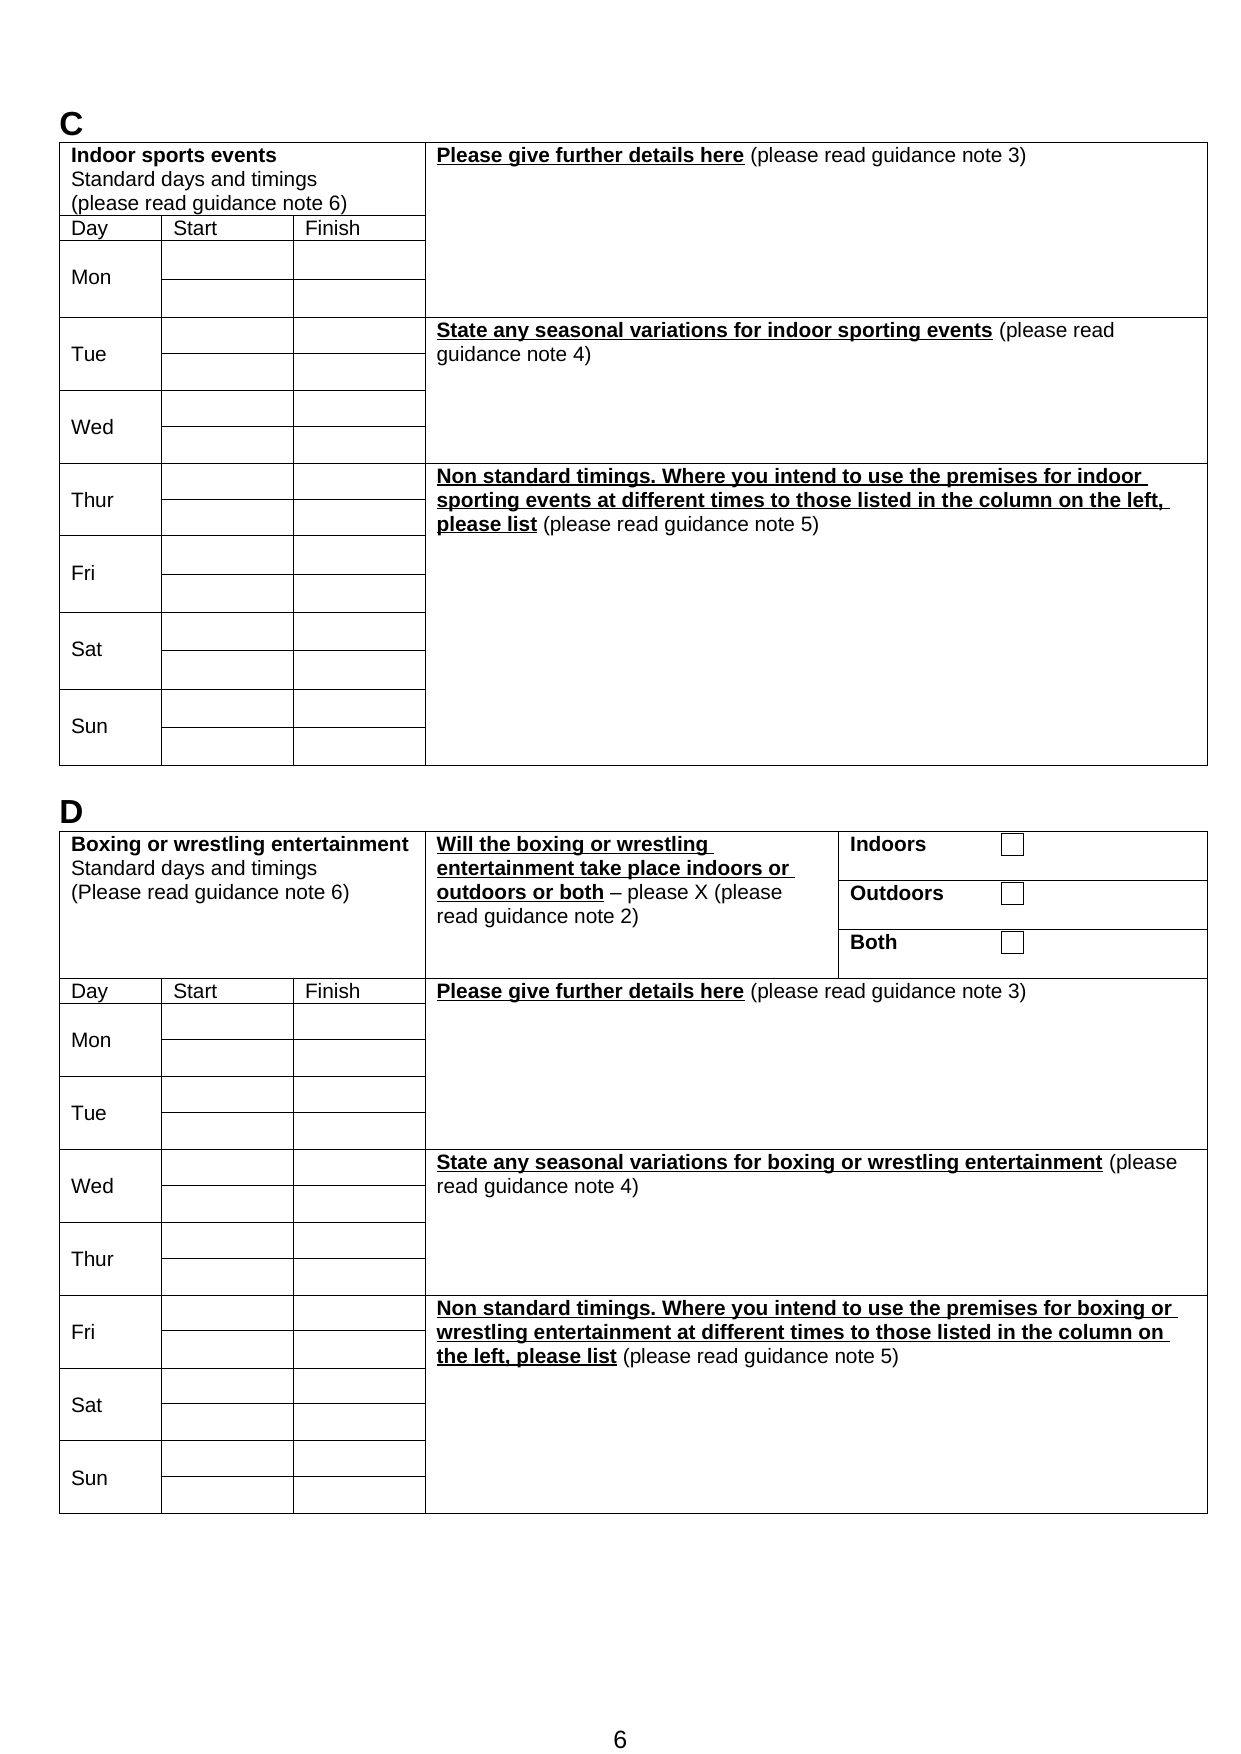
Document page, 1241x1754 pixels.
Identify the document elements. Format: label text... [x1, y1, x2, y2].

table_cell [294, 1150, 425, 1184]
table_cell [162, 613, 293, 650]
table_cell [162, 1369, 293, 1403]
table_cell Fri [60, 536, 161, 612]
table_cell [162, 1040, 293, 1076]
table_cell [294, 464, 425, 498]
table_cell [162, 1259, 293, 1294]
table_cell [294, 651, 425, 688]
table_cell [294, 613, 425, 650]
table_cell Finish [294, 979, 425, 1003]
table_cell [294, 354, 425, 389]
table_cell Both [839, 930, 1207, 978]
table_header Indoors [839, 832, 1207, 880]
table_cell [294, 1477, 425, 1513]
table_cell [294, 280, 425, 317]
table_cell Outdoors [839, 881, 1207, 929]
table_cell [294, 728, 425, 765]
table_cell [162, 728, 293, 765]
table_cell Mon [60, 1004, 161, 1076]
table_cell [294, 500, 425, 535]
table_cell [162, 1331, 293, 1367]
table_header Please give further details here (please read guidance note 3) [426, 143, 1207, 317]
table_cell [162, 464, 293, 498]
table_cell [294, 575, 425, 612]
table_header Will the boxing or wrestling entertainment take place indoors or outdoors or both – please X (please read guidance note 2) [426, 832, 838, 978]
table_cell Mon [60, 241, 161, 317]
table_cell [162, 1150, 293, 1184]
table_cell [294, 318, 425, 353]
table_cell [162, 500, 293, 535]
table_cell Day [60, 216, 161, 240]
table_cell [162, 1223, 293, 1257]
table_header Indoor sports events Standard days and timings (please read guidance note 6) [60, 143, 425, 215]
table_cell [294, 536, 425, 574]
table_cell Start [162, 979, 293, 1003]
table_cell [162, 690, 293, 727]
table_cell Thur [60, 464, 161, 535]
table_cell [162, 1441, 293, 1476]
table_cell [294, 1077, 425, 1112]
table_cell [162, 651, 293, 688]
table_cell [162, 536, 293, 574]
table_cell Wed [60, 1150, 161, 1222]
table_cell [162, 280, 293, 317]
table_cell [162, 354, 293, 389]
table_cell State any seasonal variations for boxing or wrestling entertainment (please read guidance note 4) [426, 1150, 1207, 1294]
table_header Boxing or wrestling entertainment Standard days and timings (Please read guidance note 6) [60, 832, 425, 978]
table_cell [294, 690, 425, 727]
table_cell Tue [60, 1077, 161, 1149]
table_cell [294, 1404, 425, 1440]
table_cell [162, 427, 293, 462]
table_cell Thur [60, 1223, 161, 1294]
table_cell Non standard timings. Where you intend to use the premises for indoor sporting events at different times to those listed in the column on the left, please list (please read guidance note 5) [426, 464, 1207, 765]
table_cell Tue [60, 318, 161, 389]
table_cell Non standard timings. Where you intend to use the premises for boxing or wrestling entertainment at different times to those listed in the column on the left, please list (please read guidance note 5) [426, 1296, 1207, 1513]
table_cell [294, 1186, 425, 1222]
table_cell [162, 1077, 293, 1112]
table_cell [294, 1296, 425, 1330]
subtitle C [59, 104, 1181, 142]
table_cell [162, 1113, 293, 1149]
table_cell [162, 1404, 293, 1440]
table_cell Sat [60, 613, 161, 688]
table_cell [162, 318, 293, 353]
table_cell [162, 1004, 293, 1039]
table_cell Sun [60, 1441, 161, 1513]
table_cell Finish [294, 216, 425, 240]
table_cell [162, 1477, 293, 1513]
table_cell [162, 575, 293, 612]
table_cell [162, 1296, 293, 1330]
table_cell [294, 1369, 425, 1403]
table_cell [294, 241, 425, 278]
table_cell [294, 1223, 425, 1257]
table_cell [162, 1186, 293, 1222]
table_cell [162, 391, 293, 426]
table_cell Day [60, 979, 161, 1003]
table_cell [294, 427, 425, 462]
table_cell [294, 1113, 425, 1149]
table_cell [294, 1040, 425, 1076]
table_cell Start [162, 216, 293, 240]
table_cell State any seasonal variations for indoor sporting events (please read guidance note 4) [426, 318, 1207, 462]
table_cell [294, 1004, 425, 1039]
table_cell [294, 1331, 425, 1367]
table_cell [294, 1259, 425, 1294]
table_cell [162, 241, 293, 278]
table_cell [294, 1441, 425, 1476]
table_cell Sat [60, 1369, 161, 1440]
table_cell Please give further details here (please read guidance note 3) [426, 979, 1207, 1149]
table_cell Fri [60, 1296, 161, 1367]
table_cell [294, 391, 425, 426]
table_cell Sun [60, 690, 161, 765]
subtitle D [59, 792, 1181, 831]
table_cell Wed [60, 391, 161, 462]
